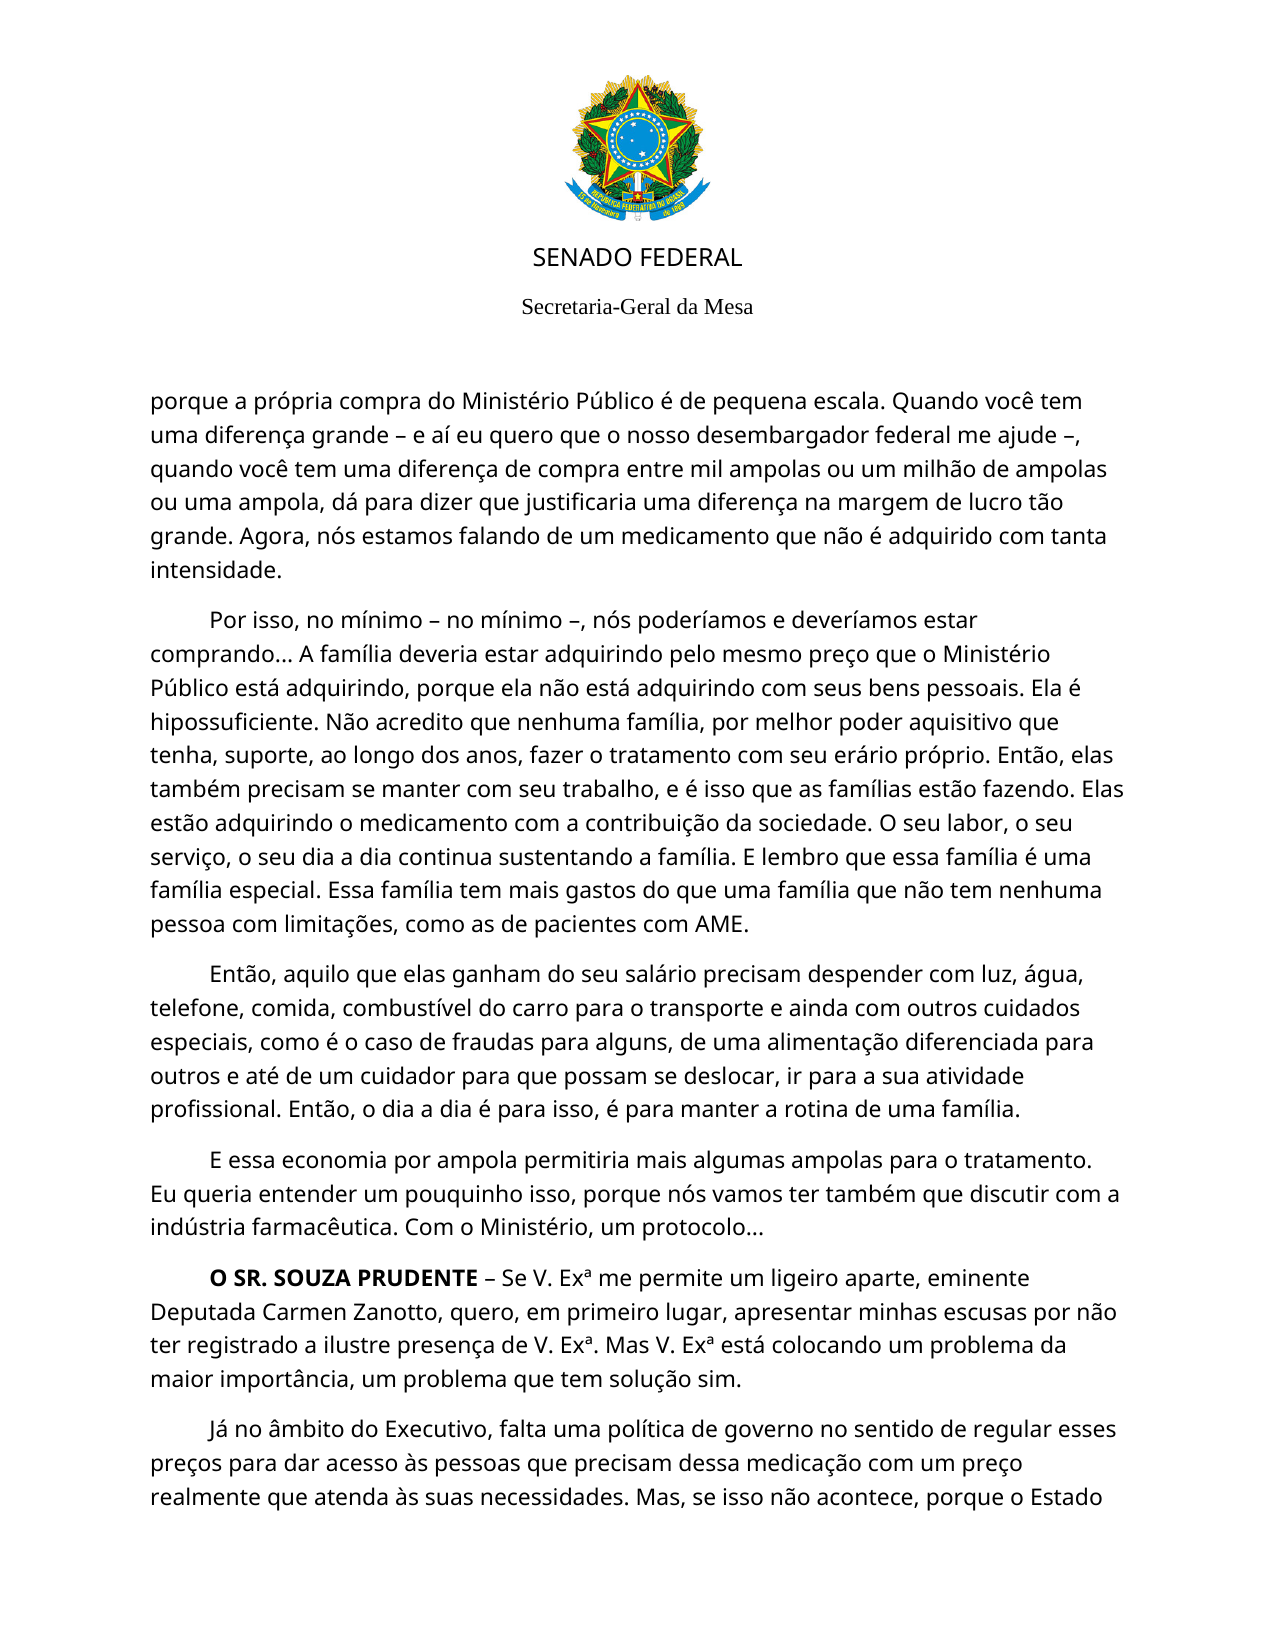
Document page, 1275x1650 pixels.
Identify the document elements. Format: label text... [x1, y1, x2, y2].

text Então, aquilo que elas ganham do seu salário precisam despender com luz, água, telefone, comida, combustível do carro para o transporte e ainda com outros cuidados especiais, como é o caso de fraudas para alguns, de uma alimentação diferenciada para outros e até de um cuidador para que possam se deslocar, ir para a sua atividade profissional. Então, o dia a dia é para isso, é para manter a rotina de uma família. [150, 958, 1125, 1124]
text O SR. SOUZA PRUDENTE – Se V. Exª me permite um ligeiro aparte, eminente Deputada Carmen Zanotto, quero, em primeiro lugar, apresentar minhas escusas por não ter registrado a ilustre presença de V. Exª. Mas V. Exª está colocando um problema da maior importância, um problema que tem solução sim. [150, 1262, 1125, 1394]
text Por isso, no mínimo – no mínimo –, nós poderíamos e deveríamos estar comprando... A família deveria estar adquirindo pelo mesmo preço que o Ministério Público está adquirindo, porque ela não está adquirindo com seus bens pessoais. Ela é hipossuficiente. Não acredito que nenhuma família, por melhor poder aquisitivo que tenha, suporte, ao longo dos anos, fazer o tratamento com seu erário próprio. Então, elas também precisam se manter com seu trabalho, e é isso que as famílias estão fazendo. Elas estão adquirindo o medicamento com a contribuição da sociedade. O seu labor, o seu serviço, o seu dia a dia continua sustentando a família. E lembro que essa família é uma família especial. Essa família tem mais gastos do que uma família que não tem nenhuma pessoa com limitações, como as de pacientes com AME. [150, 604, 1125, 939]
text E essa economia por ampola permitiria mais algumas ampolas para o tratamento. Eu queria entender um pouquinho isso, porque nós vamos ter também que discutir com a indústria farmacêutica. Com o Ministério, um protocolo... [150, 1144, 1125, 1242]
picture [564, 75, 711, 221]
